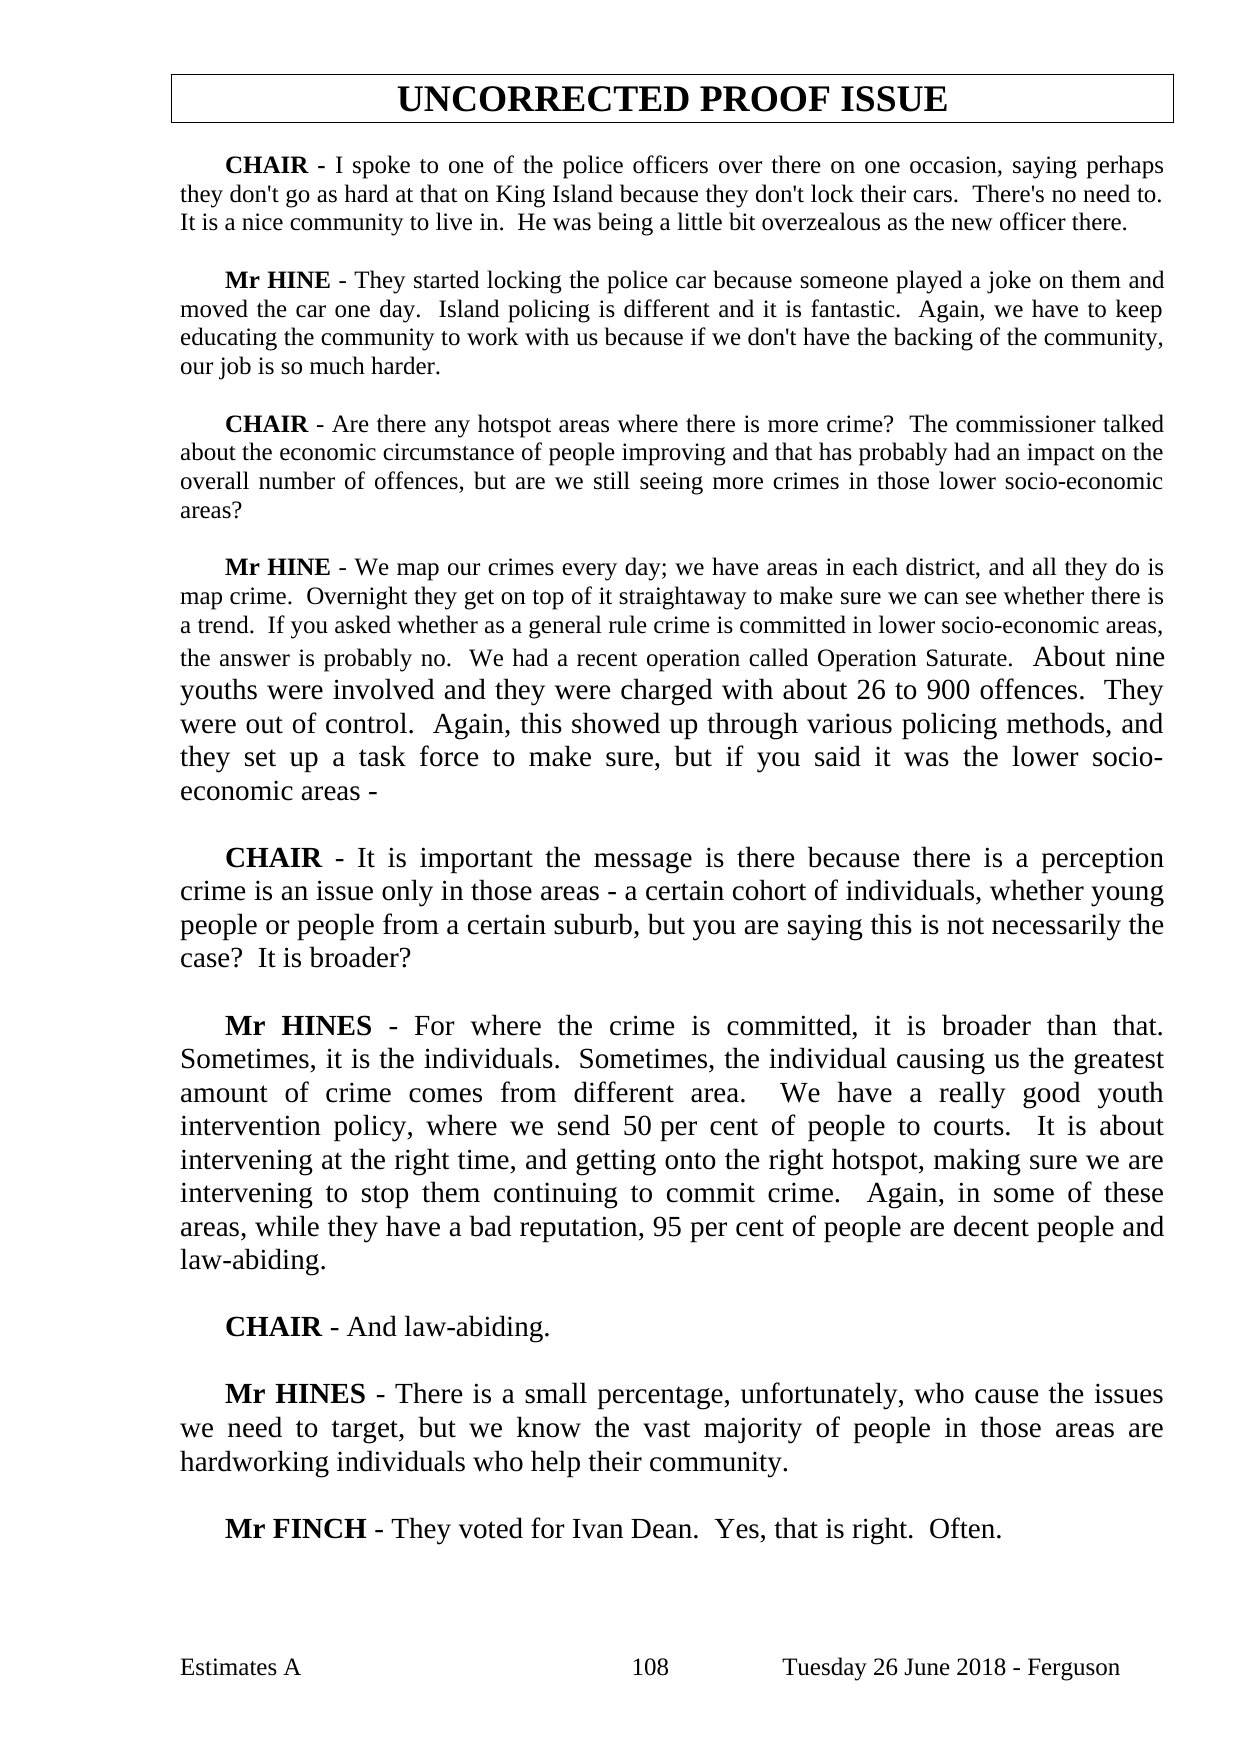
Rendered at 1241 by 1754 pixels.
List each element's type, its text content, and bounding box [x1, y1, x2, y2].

text Mr HINE - We map our crimes every day; we have areas in each district, and all they do is map crime. Overnight they get on top of it straightaway to make sure we can see whether there is a trend. If you asked whether as a general rule crime is committed in lower socio-economic areas, the answer is probably no. We had a recent operation called Operation Saturate. About nine youths were involved and they were charged with about 26 to 900 offences. They were out of control. Again, this showed up through various policing methods, and they set up a task force to make sure, but if you said it was the lower socio-economic areas - [180, 552, 1165, 806]
text CHAIR - I spoke to one of the police officers over there on one occasion, saying perhaps they don't go as hard at that on King Island because they don't lock their cars. There's no need to. It is a nice community to live in. He was being a little bit overzealous as the new officer there. [180, 150, 1165, 236]
text Mr FINCH - They voted for Ivan Dean. Yes, that is right. Often. [180, 1511, 1165, 1544]
text CHAIR - It is important the message is there because there is a perception crime is an issue only in those areas - a certain cohort of individuals, whether young people or people from a certain suburb, but you are saying this is not necessarily the case? It is broader? [180, 840, 1165, 974]
text CHAIR - Are there any hotspot areas where there is more crime? The commissioner talked about the economic circumstance of people improving and that has probably had an impact on the overall number of offences, but are we still seeing more crimes in those lower socio-economic areas? [180, 409, 1165, 524]
text Mr HINES - There is a small percentage, unfortunately, who cause the issues we need to target, but we know the vast majority of people in those areas are hardworking individuals who help their community. [180, 1377, 1165, 1477]
text Mr HINE - They started locking the police car because someone played a joke on them and moved the car one day. Island policing is different and it is fantastic. Again, we have to keep educating the community to work with us because if we don't have the backing of the community, our job is so much harder. [180, 265, 1165, 380]
text CHAIR - And law-abiding. [180, 1309, 1165, 1343]
text Mr HINES - For where the crime is committed, it is broader than that. Sometimes, it is the individuals. Sometimes, the individual causing us the greatest amount of crime comes from different area. We have a really good youth intervention policy, where we send 50 per cent of people to courts. It is about intervening at the right time, and getting onto the right hotspot, making sure we are intervening to stop them continuing to commit crime. Again, in some of these areas, while they have a bad reputation, 95 per cent of people are decent people and law-abiding. [180, 1008, 1165, 1276]
